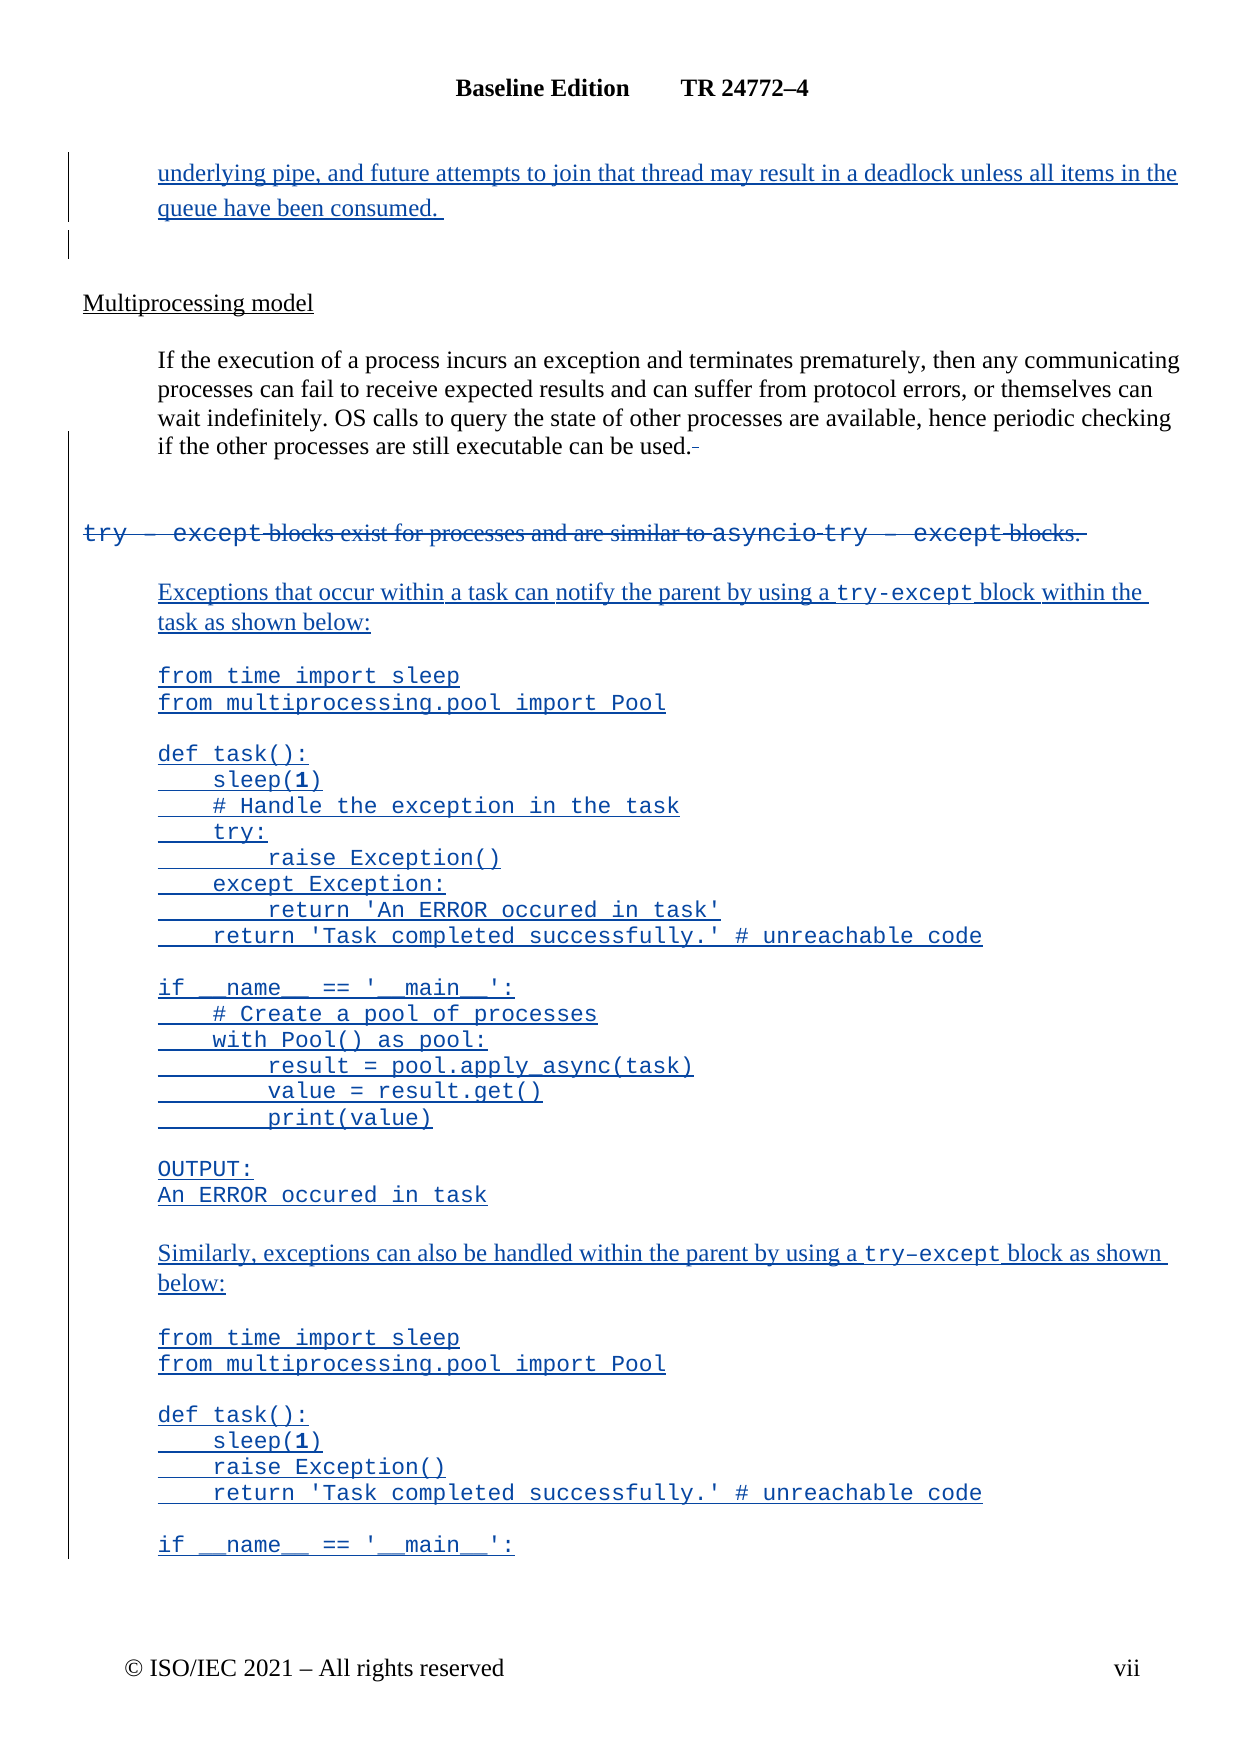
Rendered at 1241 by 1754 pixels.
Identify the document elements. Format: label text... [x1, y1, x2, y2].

text If the execution of a process incurs an exception and terminates prematurely, then any communicating processes can fail to receive expected results and can suffer from protocol errors, or themselves can wait indefinitely. OS calls to query the state of other processes are available, hence periodic checking if the other processes are still executable can be used. [157, 345, 1182, 460]
text Multiprocessing model [82, 288, 1182, 316]
